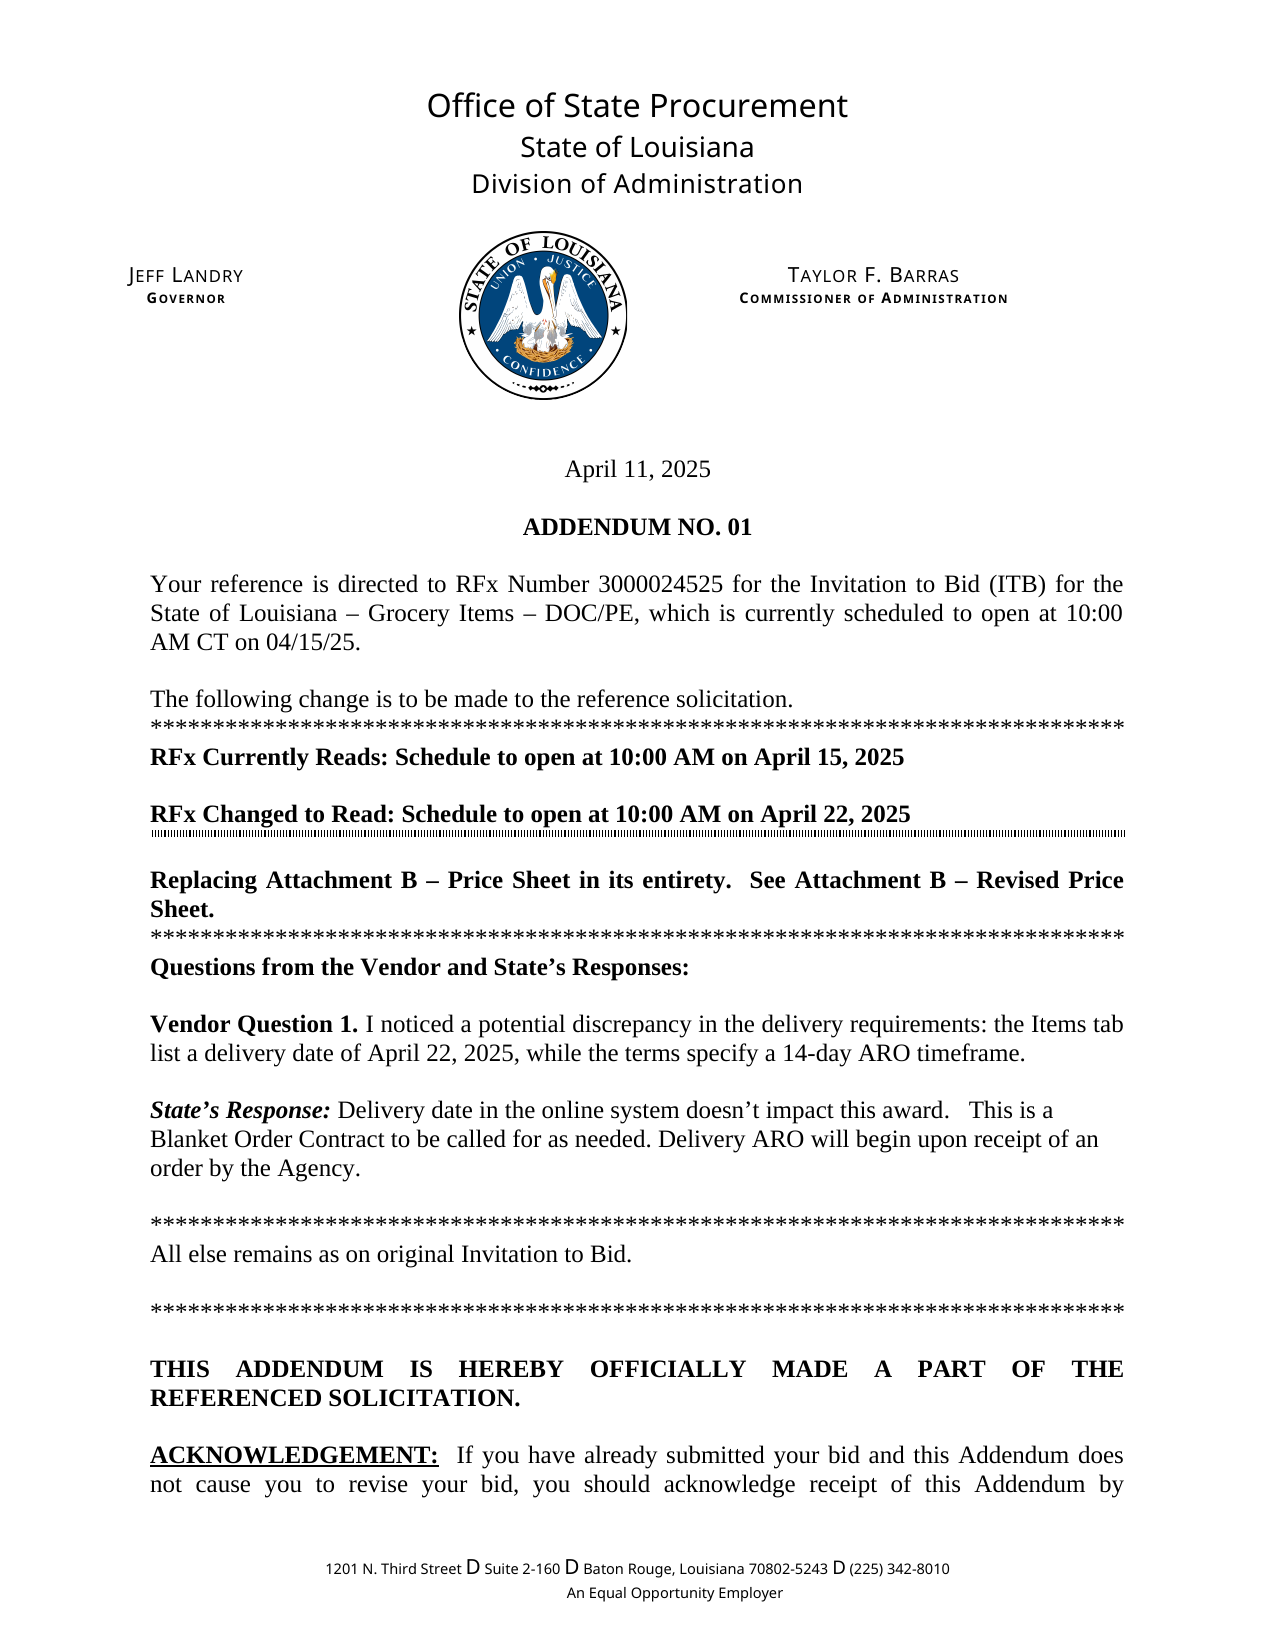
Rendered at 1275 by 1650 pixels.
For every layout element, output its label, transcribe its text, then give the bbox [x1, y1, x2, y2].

text This addendum is hereby officially made a part of the referenced SOLICITATION. [150, 1354, 1125, 1412]
text State’s Response: Delivery date in the online system doesn’t impact this award. This is a Blanket Order Contract to be called for as needed. Delivery ARO will begin upon receipt of an order by the Agency. [150, 1095, 1125, 1182]
text Replacing Attachment B – Price Sheet in its entirety. See Attachment B – Revised Price Sheet. [150, 865, 1125, 923]
text Your reference is directed to RFx Number 3000024525 for the Invitation to Bid (ITB) for the State of Louisiana – Grocery Items – DOC/PE, which is currently scheduled to open at 10:00 AM CT on 04/15/25. [150, 569, 1125, 656]
text ****************************************************************************** [150, 1210, 1125, 1239]
text ****************************************************************************** [150, 713, 1125, 742]
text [150, 1440, 1125, 1498]
picture [459, 231, 628, 400]
text The following change is to be made to the reference solicitation. [150, 684, 1125, 713]
text RFx Changed to Read: Schedule to open at 10:00 AM on April 22, 2025 [150, 799, 1125, 837]
text ****************************************************************************** [150, 923, 1125, 952]
text All else remains as on original Invitation to Bid. [150, 1239, 1125, 1268]
text ADDENDUM NO. 01 [150, 512, 1125, 541]
text April 11, 2025 [150, 454, 1125, 483]
text RFx Currently Reads: Schedule to open at 10:00 AM on April 15, 2025 [150, 742, 1125, 771]
text Vendor Question 1. I noticed a potential discrepancy in the delivery requirements: the Items tab list a delivery date of April 22, 2025, while the terms specify a 14-day ARO timeframe. [150, 1009, 1125, 1067]
text ****************************************************************************** [150, 1297, 1125, 1325]
text Questions from the Vendor and State’s Responses: [150, 952, 1125, 980]
